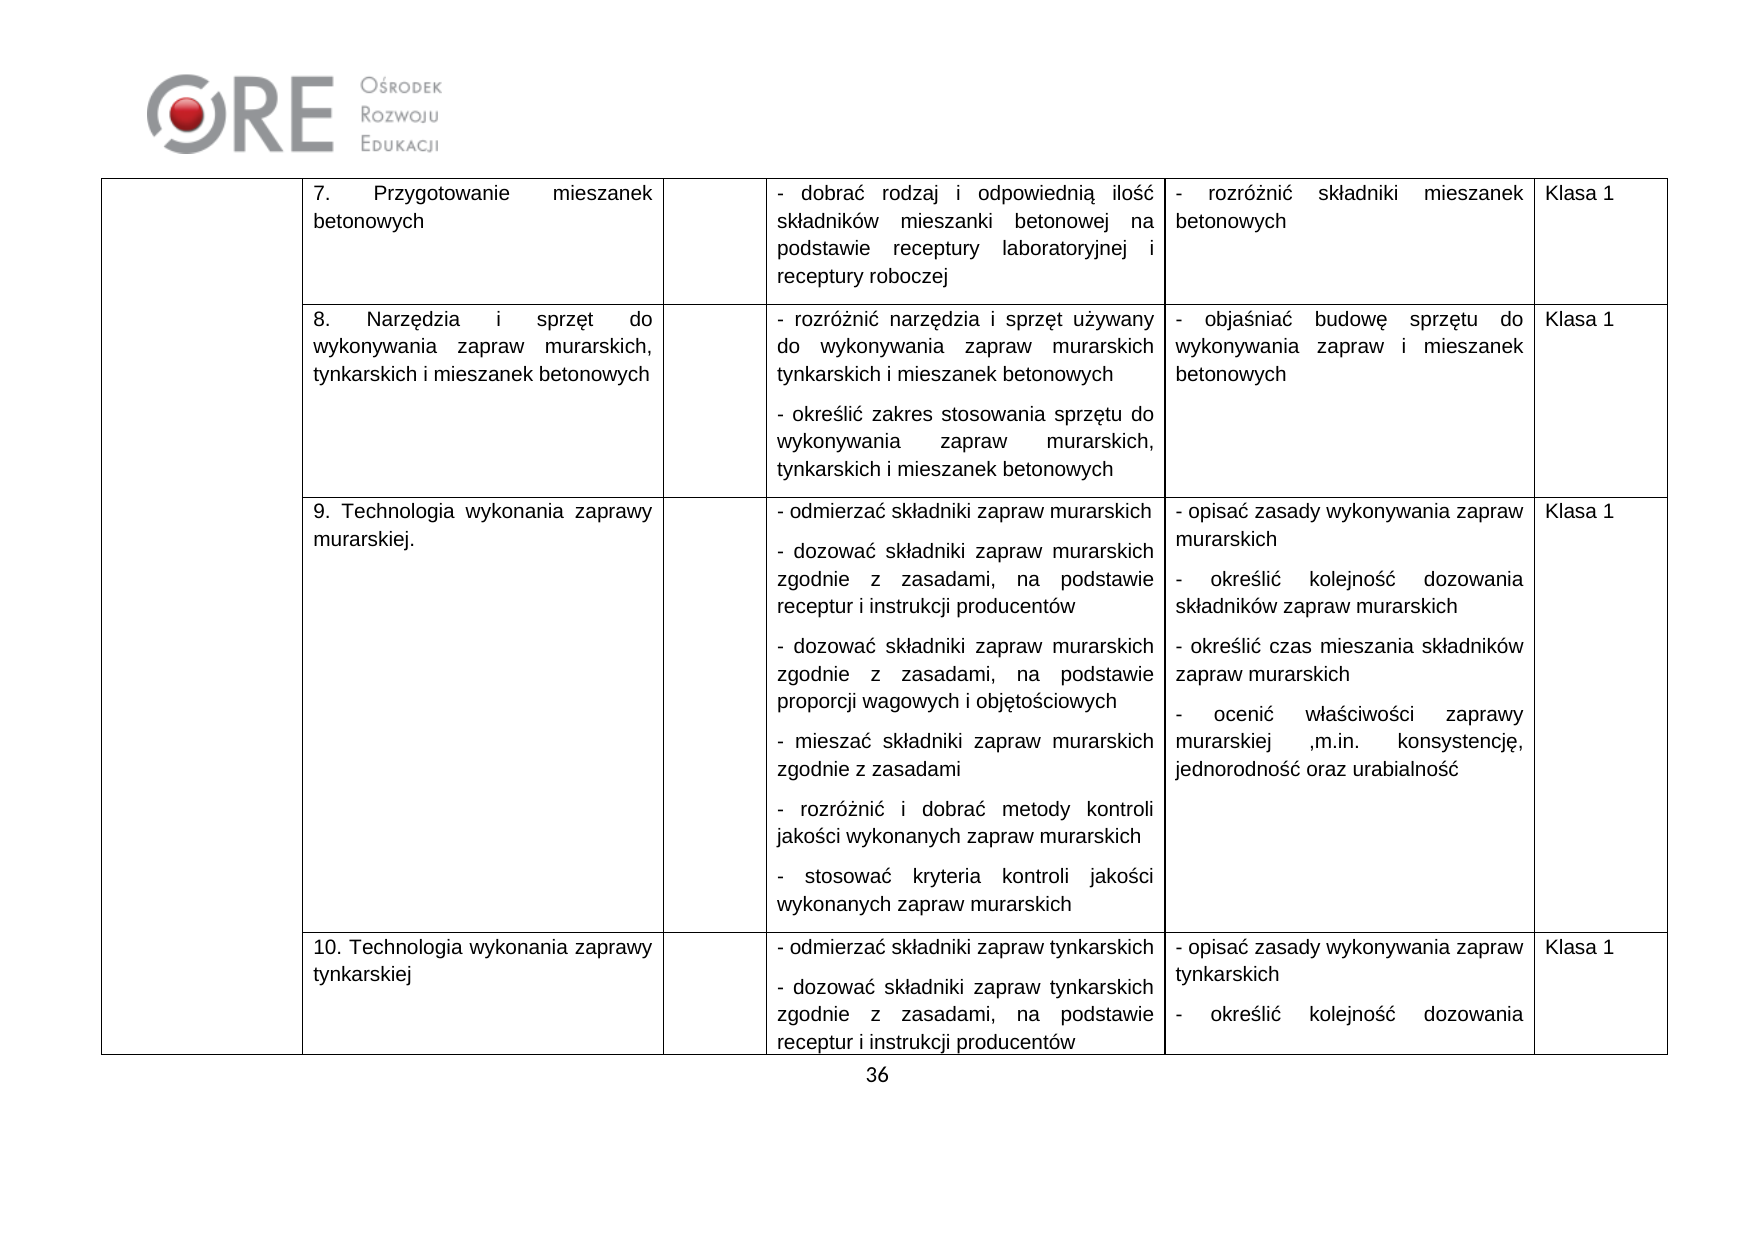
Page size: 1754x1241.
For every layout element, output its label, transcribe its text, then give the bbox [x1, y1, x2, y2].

table_cell 9. Technologia wykonania zaprawy murarskiej. [303, 498, 663, 932]
table_cell - dobrać rodzaj i odpowiednią ilość składników mieszanki betonowej na podstawie receptury laboratoryjnej i receptury roboczej [767, 179, 1164, 304]
table_cell Klasa 1 [1535, 179, 1667, 304]
table_cell - objaśniać budowę sprzętu do wykonywania zapraw i mieszanek betonowych [1166, 305, 1534, 497]
table_cell 8. Narzędzia i sprzęt do wykonywania zapraw murarskich, tynkarskich i mieszanek betonowych [303, 305, 663, 497]
table_cell 7. Przygotowanie mieszanek betonowych [303, 179, 663, 304]
table_cell 10. Technologia wykonania zaprawy tynkarskiej [303, 933, 663, 1054]
table_cell - opisać zasady wykonywania zapraw murarskich - określić kolejność dozowania składników zapraw murarskich - określić czas mieszania składników zapraw murarskich - ocenić właściwości zaprawy murarskiej ,m.in. konsystencję, jednorodność oraz urabialność [1166, 498, 1534, 932]
table_cell Klasa 1 [1535, 305, 1667, 497]
table_cell [664, 305, 766, 497]
table_cell - odmierzać składniki zapraw murarskich - dozować składniki zapraw murarskich zgodnie z zasadami, na podstawie receptur i instrukcji producentów - dozować składniki zapraw murarskich zgodnie z zasadami, na podstawie proporcji wagowych i objętościowych - mieszać składniki zapraw murarskich zgodnie z zasadami - rozróżnić i dobrać metody kontroli jakości wykonanych zapraw murarskich - stosować kryteria kontroli jakości wykonanych zapraw murarskich [767, 498, 1164, 932]
table_cell Klasa 1 [1535, 933, 1667, 1054]
picture [147, 73, 442, 154]
table_cell [664, 933, 766, 1054]
table_cell Klasa 1 [1535, 498, 1667, 932]
table_cell - rozróżnić narzędzia i sprzęt używany do wykonywania zapraw murarskich tynkarskich i mieszanek betonowych - określić zakres stosowania sprzętu do wykonywania zapraw murarskich, tynkarskich i mieszanek betonowych [767, 305, 1164, 497]
table_cell - rozróżnić składniki mieszanek betonowych [1166, 179, 1534, 304]
table_cell [664, 498, 766, 932]
table_cell [664, 179, 766, 304]
